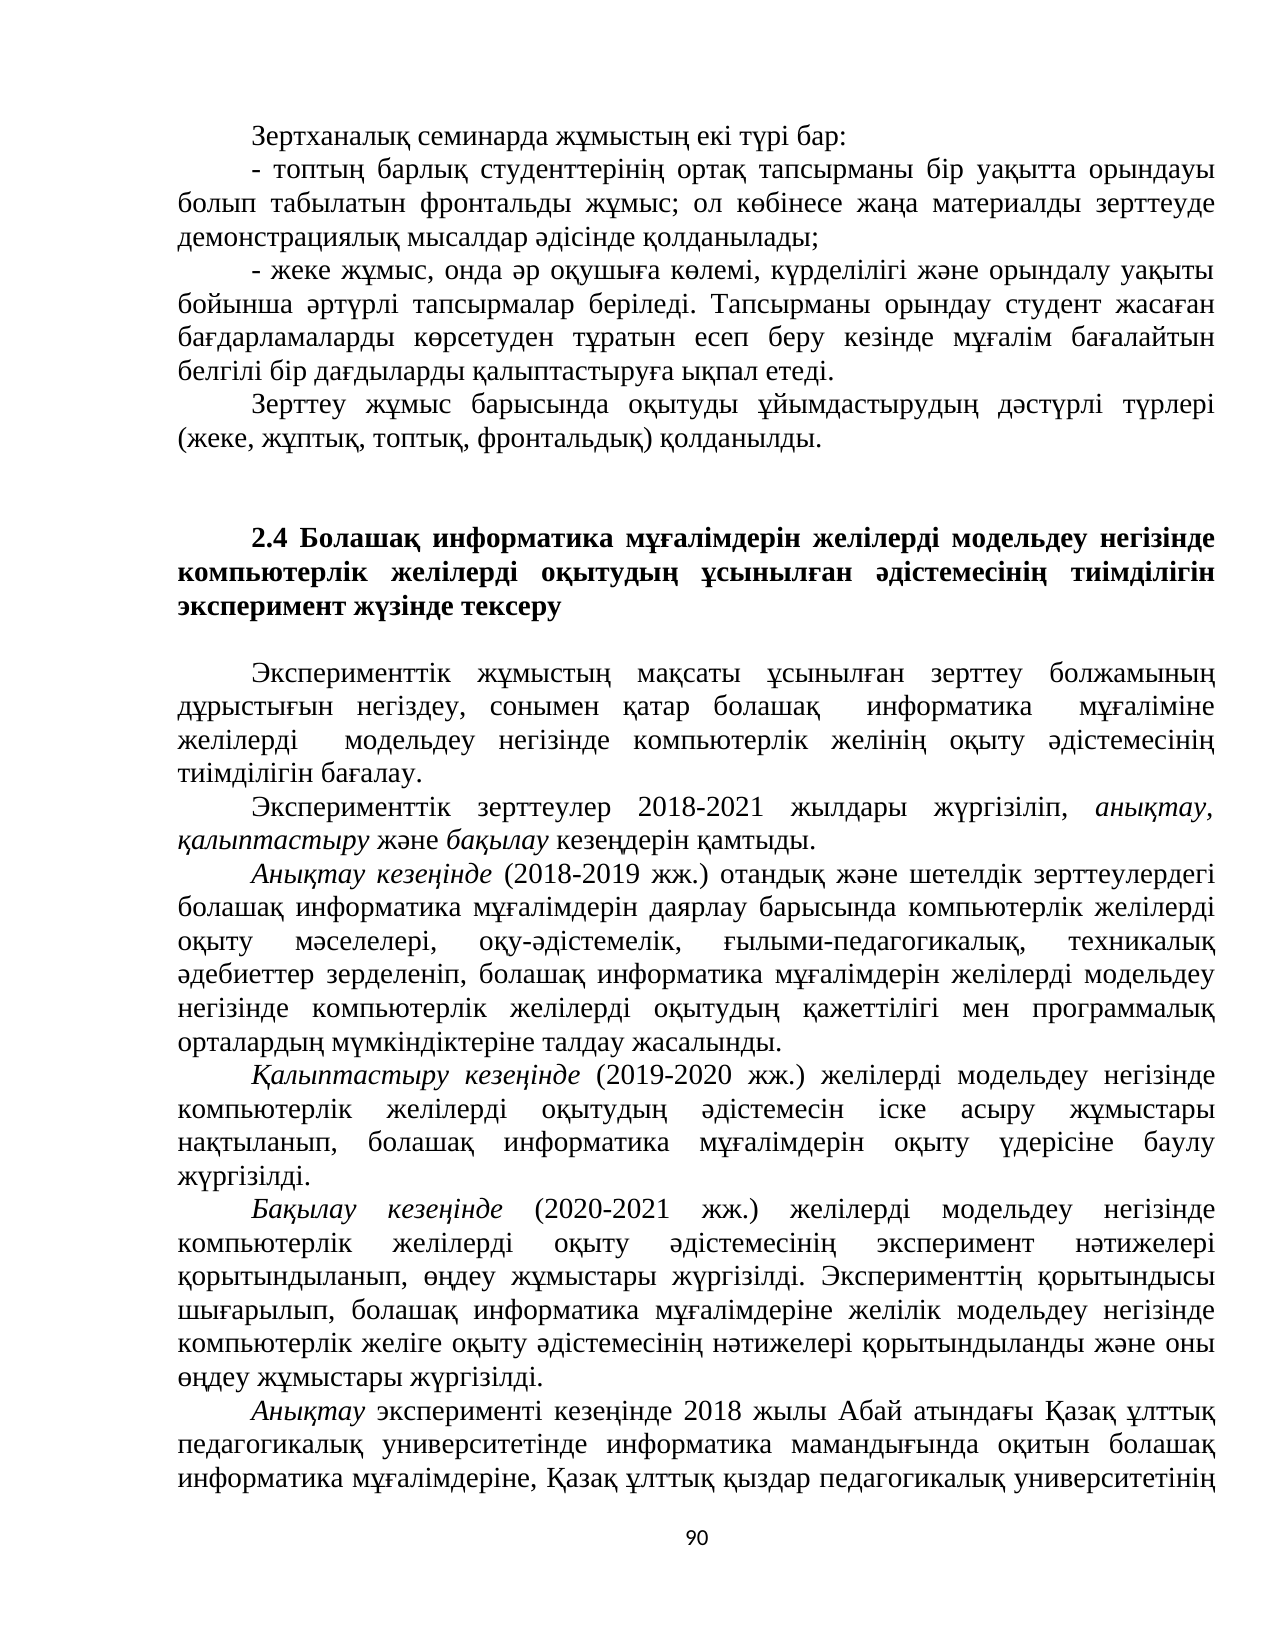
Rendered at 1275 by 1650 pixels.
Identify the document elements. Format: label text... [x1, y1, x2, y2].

text Қалыптастыру кезеңінде (2019-2020 жж.) желілерді модельдеу негізінде компьютерлік желілерді оқытудың әдістемесін іске асыру жұмыстары нақтыланып, болашақ информатика мұғалімдерін оқыту үдерісіне баулу жүргізілді. [177, 1057, 1216, 1191]
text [177, 1393, 1216, 1493]
text 2.4 Болашақ информатика мұғалімдерін желілерді модельдеу негізінде компьютерлік желілерді оқытудың ұсынылған әдістемесінің тиімділігін эксперимент жүзінде тексеру [177, 521, 1216, 621]
text Бақылау кезеңінде (2020-2021 жж.) желілерді модельдеу негізінде компьютерлік желілерді оқыту әдістемесінің эксперимент нәтижелері қорытындыланып, өңдеу жұмыстары жүргізілді. Эксперименттің қорытындысы шығарылып, болашақ информатика мұғалімдеріне желілік модельдеу негізінде компьютерлік желіге оқыту әдістемесінің нәтижелері қорытындыланды және оны өңдеу жұмыстары жүргізілді. [177, 1191, 1216, 1393]
text Эксперименттік жұмыстың мақсаты ұсынылған зерттеу болжамының дұрыстығын негіздеу, сонымен қатар болашақ информатика мұғаліміне желілерді модельдеу негізінде компьютерлік желінің оқыту әдістемесінің тиімділігін бағалау. [177, 655, 1216, 789]
text Эксперименттік зерттеулер 2018-2021 жылдары жүргізіліп, анықтау, қалыптастыру және бақылау кезеңдерін қамтыды. [177, 789, 1216, 856]
text - топтың барлық студенттерінің ортақ тапсырманы бір уақытта орындауы болып табылатын фронтальды жұмыс; ол көбінесе жаңа материалды зерттеуде демонстрациялық мысалдар әдісінде қолданылады; [177, 152, 1216, 252]
text Зерттеу жұмыс барысында оқытуды ұйымдастырудың дәстүрлі түрлері (жеке, жұптық, топтық, фронтальдық) қолданылды. [177, 386, 1216, 453]
text - жеке жұмыс, онда әр оқушыға көлемі, күрделілігі және орындалу уақыты бойынша әртүрлі тапсырмалар беріледі. Тапсырманы орындау студент жасаған бағдарламаларды көрсетуден тұратын есеп беру кезінде мұғалім бағалайтын белгілі бір дағдыларды қалыптастыруға ықпал етеді. [177, 252, 1216, 386]
text Анықтау кезеңінде (2018-2019 жж.) отандық және шетелдік зерттеулердегі болашақ информатика мұғалімдерін даярлау барысында компьютерлік желілерді оқыту мәселелері, оқу-әдістемелік, ғылыми-педагогикалық, техникалық әдебиеттер зерделеніп, болашақ информатика мұғалімдерін желілерді модельдеу негізінде компьютерлік желілерді оқытудың қажеттілігі мен программалық орталардың мүмкіндіктеріне талдау жасалынды. [177, 856, 1216, 1057]
text Зертханалық семинарда жұмыстың екі түрі бар: [177, 118, 1216, 152]
